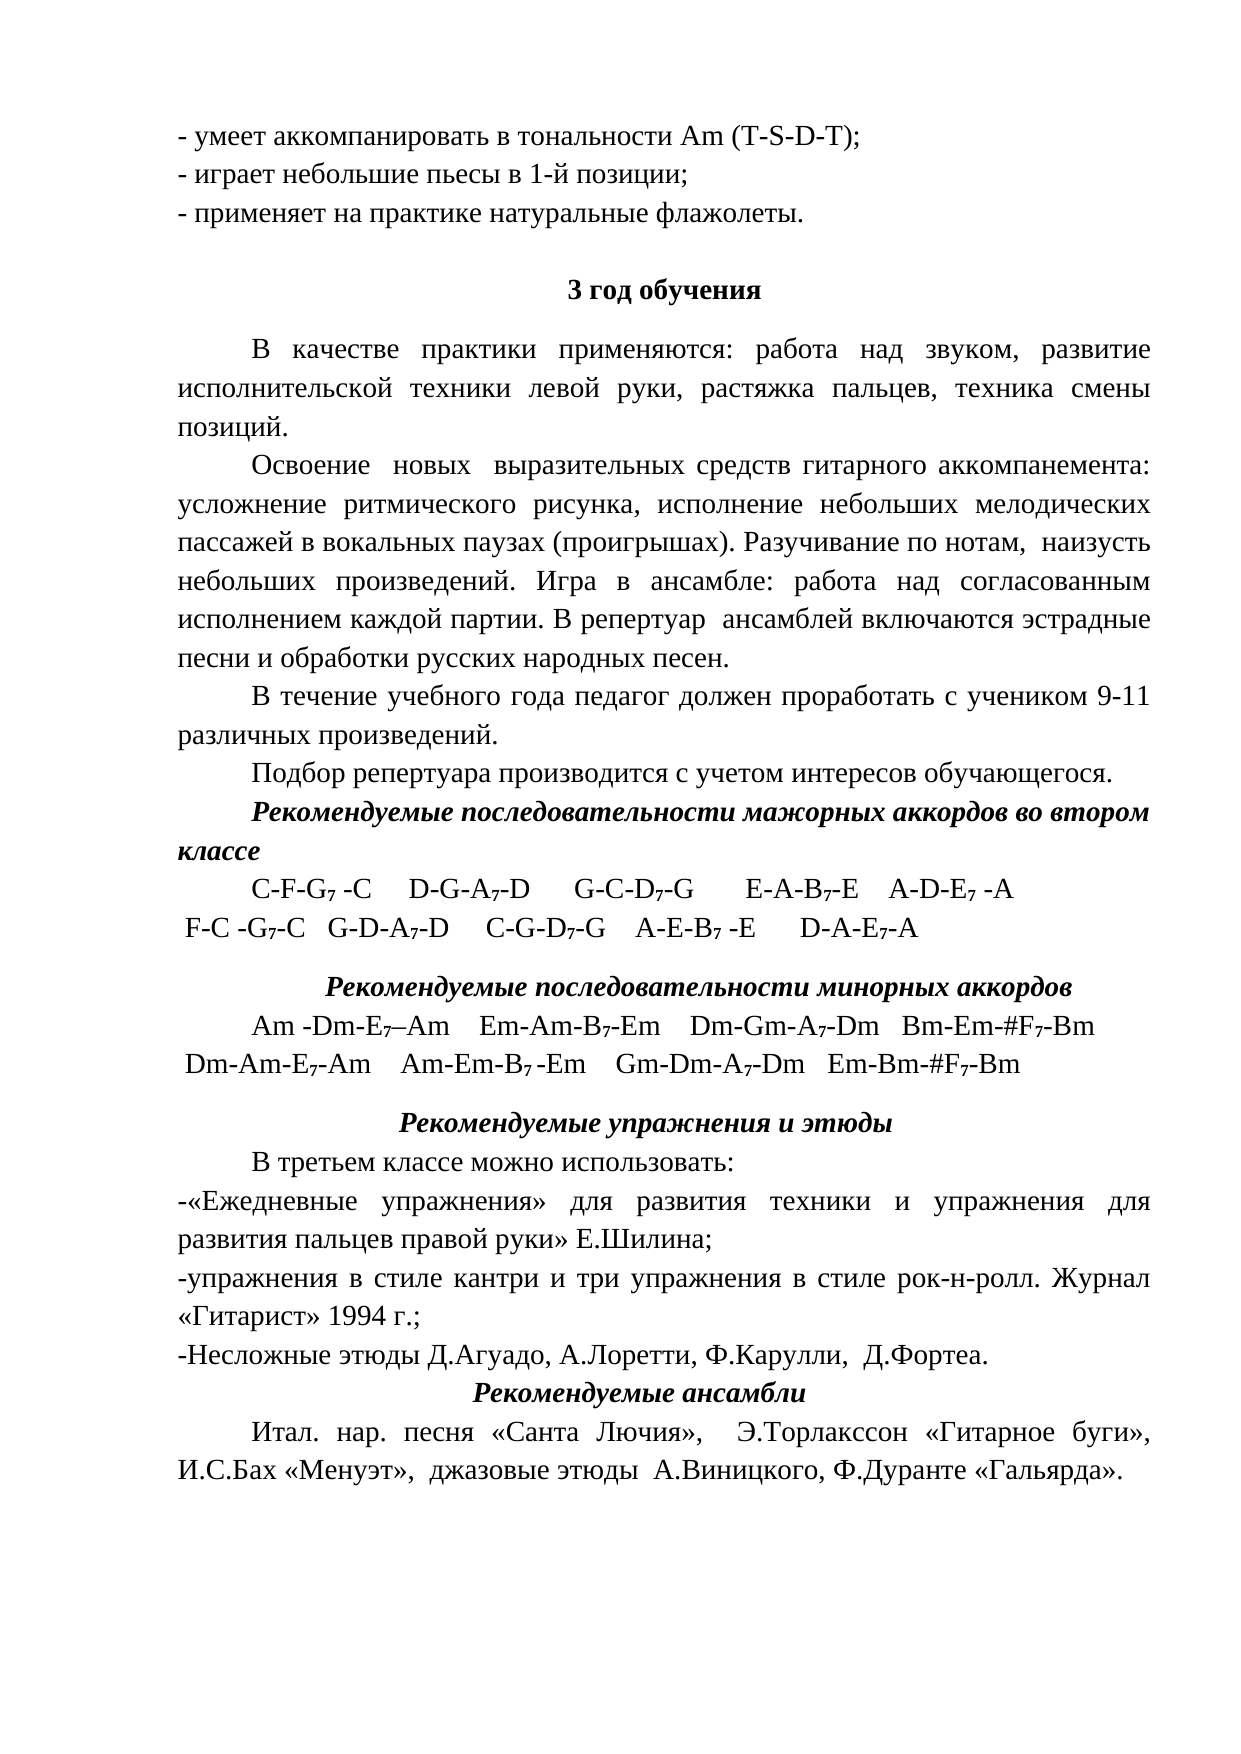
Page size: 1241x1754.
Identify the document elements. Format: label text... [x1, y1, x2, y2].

text Dm-Am-E7-Am Am-Em-B7 -Em Gm-Dm-A7-Dm Em-Bm-#F7-Bm [177, 1046, 1152, 1080]
text Am -Dm-E7–Am Em-Am-B7-Em Dm-Gm-A7-Dm Bm-Em-#F7-Bm [177, 1008, 1152, 1041]
text - играет небольшие пьесы в 1-й позиции; [177, 157, 1152, 190]
text Подбор репертуара производится с учетом интересов обучающегося. [177, 756, 1152, 789]
text -«Ежедневные упражнения» для развития техники и упражнения для развития пальцев правой руки» Е.Шилина; [177, 1183, 1152, 1255]
text - умеет аккомпанировать в тональности Аm (T-S-D-T); [177, 118, 1152, 152]
text Освоение новых выразительных средств гитарного аккомпанемента: усложнение ритмического рисунка, исполнение небольших мелодических пассажей в вокальных паузах (проигрышах). Разучивание по нотам, наизусть небольших произведений. Игра в ансамбле: работа над согласованным исполнением каждой партии. В репертуар ансамблей включаются эстрадные песни и обработки русских народных песен. [177, 447, 1152, 673]
text В течение учебного года педагог должен проработать с учеником 9-11 различных произведений. [177, 678, 1152, 751]
text Рекомендуемые упражнения и этюды [177, 1106, 1152, 1139]
text Рекомендуемые последовательности мажорных аккордов во втором классе [177, 794, 1152, 866]
text Рекомендуемые ансамбли [177, 1375, 1152, 1409]
text 3 год обучения [177, 272, 1152, 306]
text Рекомендуемые последовательности минорных аккордов [177, 969, 1152, 1003]
text F-C -G7-C G-D-A7-D C-G-D7-G A-E-B7 -E D-A-E7-A [177, 910, 1152, 943]
text - применяет на практике натуральные флажолеты. [177, 195, 1152, 229]
text Итал. нар. песня «Санта Лючия», Э.Торлакссон «Гитарное буги», И.С.Бах «Менуэт», джазовые этюды А.Виницкого, Ф.Дуранте «Гальярда». [177, 1414, 1152, 1486]
text -Несложные этюды Д.Агуадо, А.Лоретти, Ф.Карулли, Д.Фортеа. [177, 1337, 1152, 1370]
text С-F-G7 -C D-G-A7-D G-C-D7-G E-A-B7-E A-D-E7 -A [177, 871, 1152, 905]
text -упражнения в стиле кантри и три упражнения в стиле рок-н-ролл. Журнал «Гитарист» 1994 г.; [177, 1260, 1152, 1332]
text В качестве практики применяются: работа над звуком, развитие исполнительской техники левой руки, растяжка пальцев, техника смены позиций. [177, 332, 1152, 442]
text В третьем классе можно использовать: [177, 1144, 1152, 1178]
